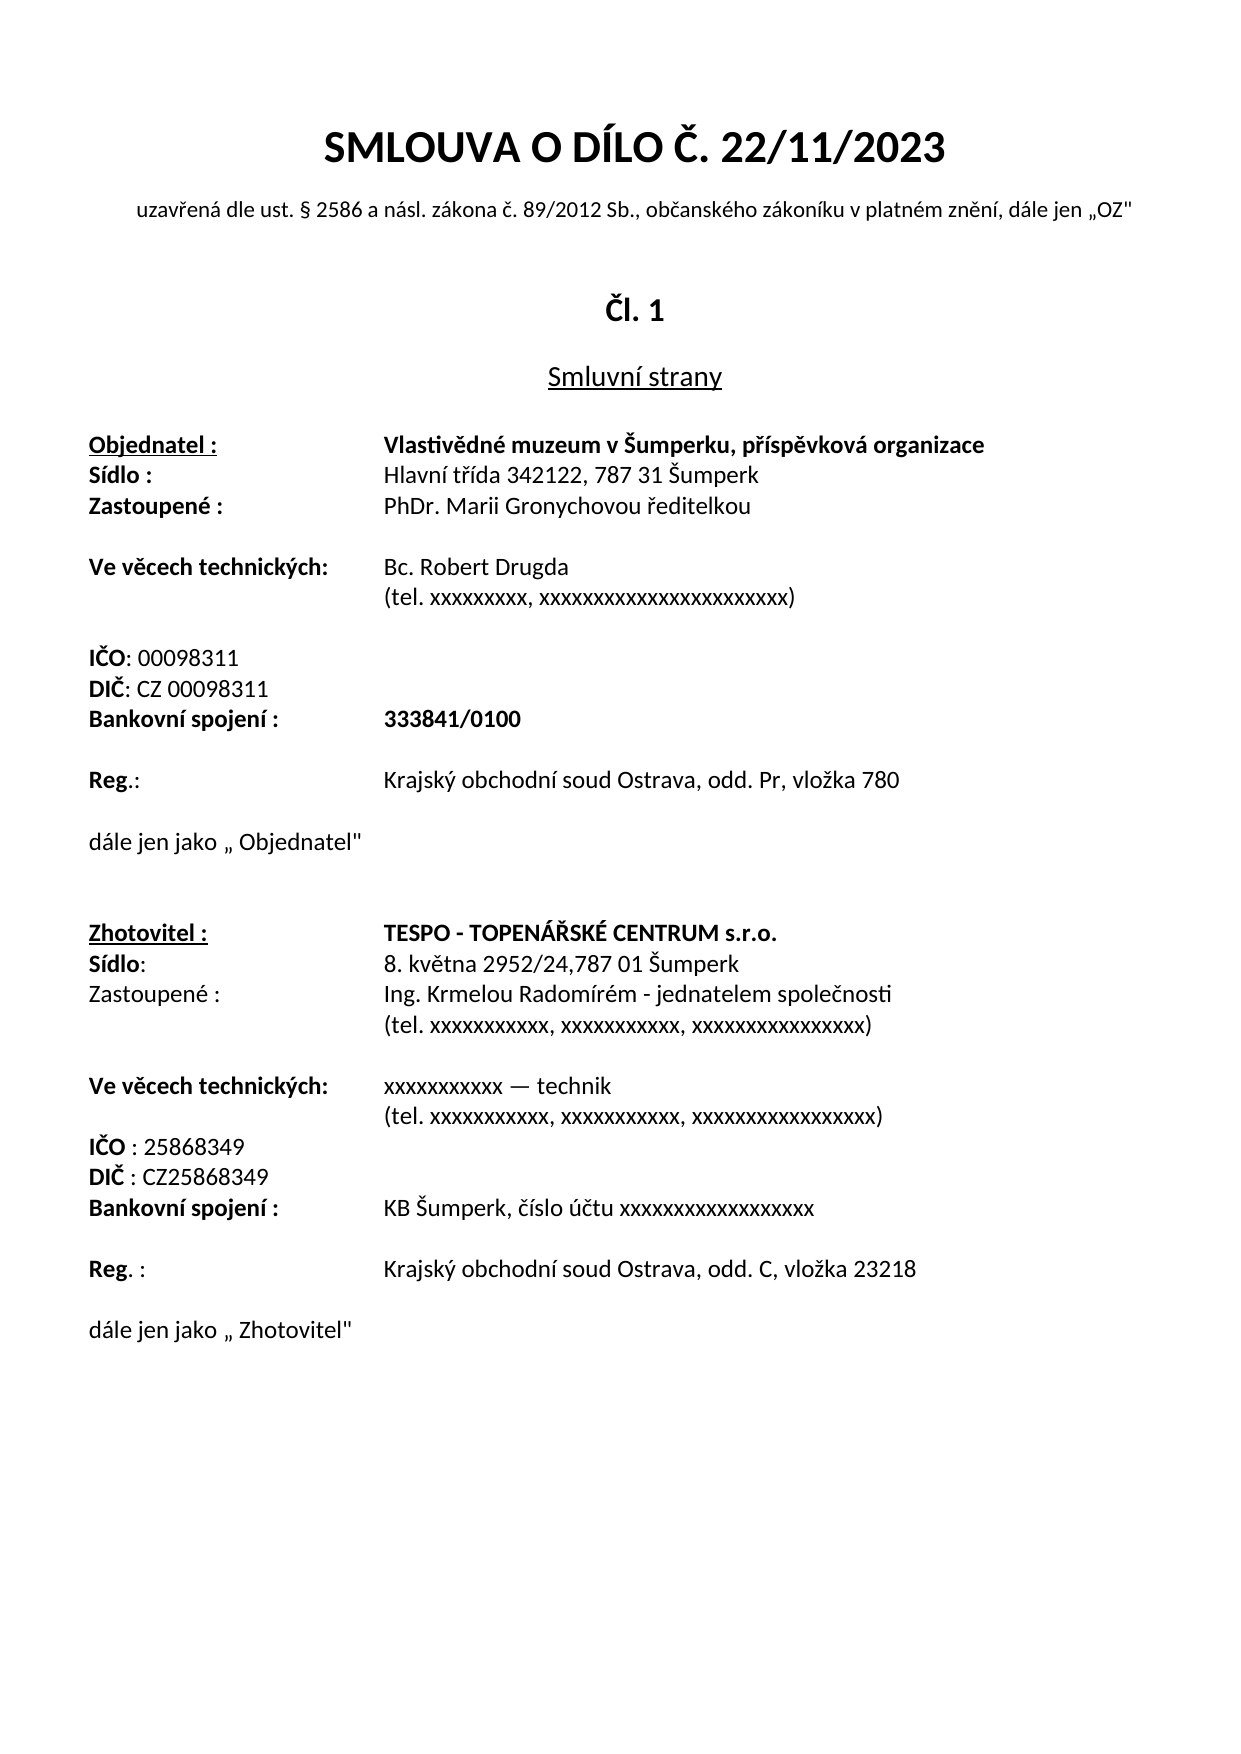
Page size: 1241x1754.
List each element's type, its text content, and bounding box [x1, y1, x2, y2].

text Sídlo: 8. května 2952/24,787 01 Šumperk [89, 948, 1181, 978]
text Reg. : Krajský obchodní soud Ostrava, odd. C, vložka 23218 [89, 1253, 1181, 1283]
text SMLOUVA O DÍLO Č. 22/11/2023 [89, 118, 1181, 174]
text Sídlo : Hlavní třída 342122, 787 31 Šumperk [89, 459, 1181, 490]
text Zastoupené : PhDr. Marii Gronychovou ředitelkou [89, 490, 1181, 520]
text DIČ : CZ25868349 [89, 1161, 1181, 1192]
text DIČ: CZ 00098311 [89, 673, 1181, 703]
text Ve věcech technických: xxxxxxxxxxx — technik [89, 1070, 1181, 1100]
text Zastoupené : Ing. Krmelou Radomírém - jednatelem společnosti [89, 978, 1181, 1009]
text IČO: 00098311 [89, 642, 1181, 673]
text (tel. xxxxxxxxxxx, xxxxxxxxxxx, xxxxxxxxxxxxxxxx) [310, 1009, 1181, 1039]
text Ve věcech technických: Bc. Robert Drugda [89, 551, 1181, 581]
text (tel. xxxxxxxxx, xxxxxxxxxxxxxxxxxxxxxxx) [310, 581, 1181, 612]
text Objednatel : Vlastivědné muzeum v Šumperku, příspěvková organizace [89, 429, 1181, 459]
text Bankovní spojení : 333841/0100 [89, 703, 1181, 734]
text dále jen jako „ Objednatel" [89, 826, 1181, 856]
text Reg.: Krajský obchodní soud Ostrava, odd. Pr, vložka 780 [89, 764, 1181, 795]
text IČO : 25868349 [89, 1131, 1181, 1161]
text Smluvní strany [89, 358, 1181, 393]
text uzavřená dle ust. § 2586 a násl. zákona č. 89/2012 Sb., občanského zákoníku v platném znění, dále jen „OZ" [89, 195, 1181, 223]
text Čl. 1 [89, 289, 1181, 329]
text Zhotovitel : TESPO - TOPENÁŘSKÉ CENTRUM s.r.o. [89, 917, 1181, 948]
text Bankovní spojení : KB Šumperk, číslo účtu xxxxxxxxxxxxxxxxxx [89, 1192, 1181, 1222]
text (tel. xxxxxxxxxxx, xxxxxxxxxxx, xxxxxxxxxxxxxxxxx) [310, 1100, 1181, 1131]
text dále jen jako „ Zhotovitel" [89, 1314, 1181, 1344]
